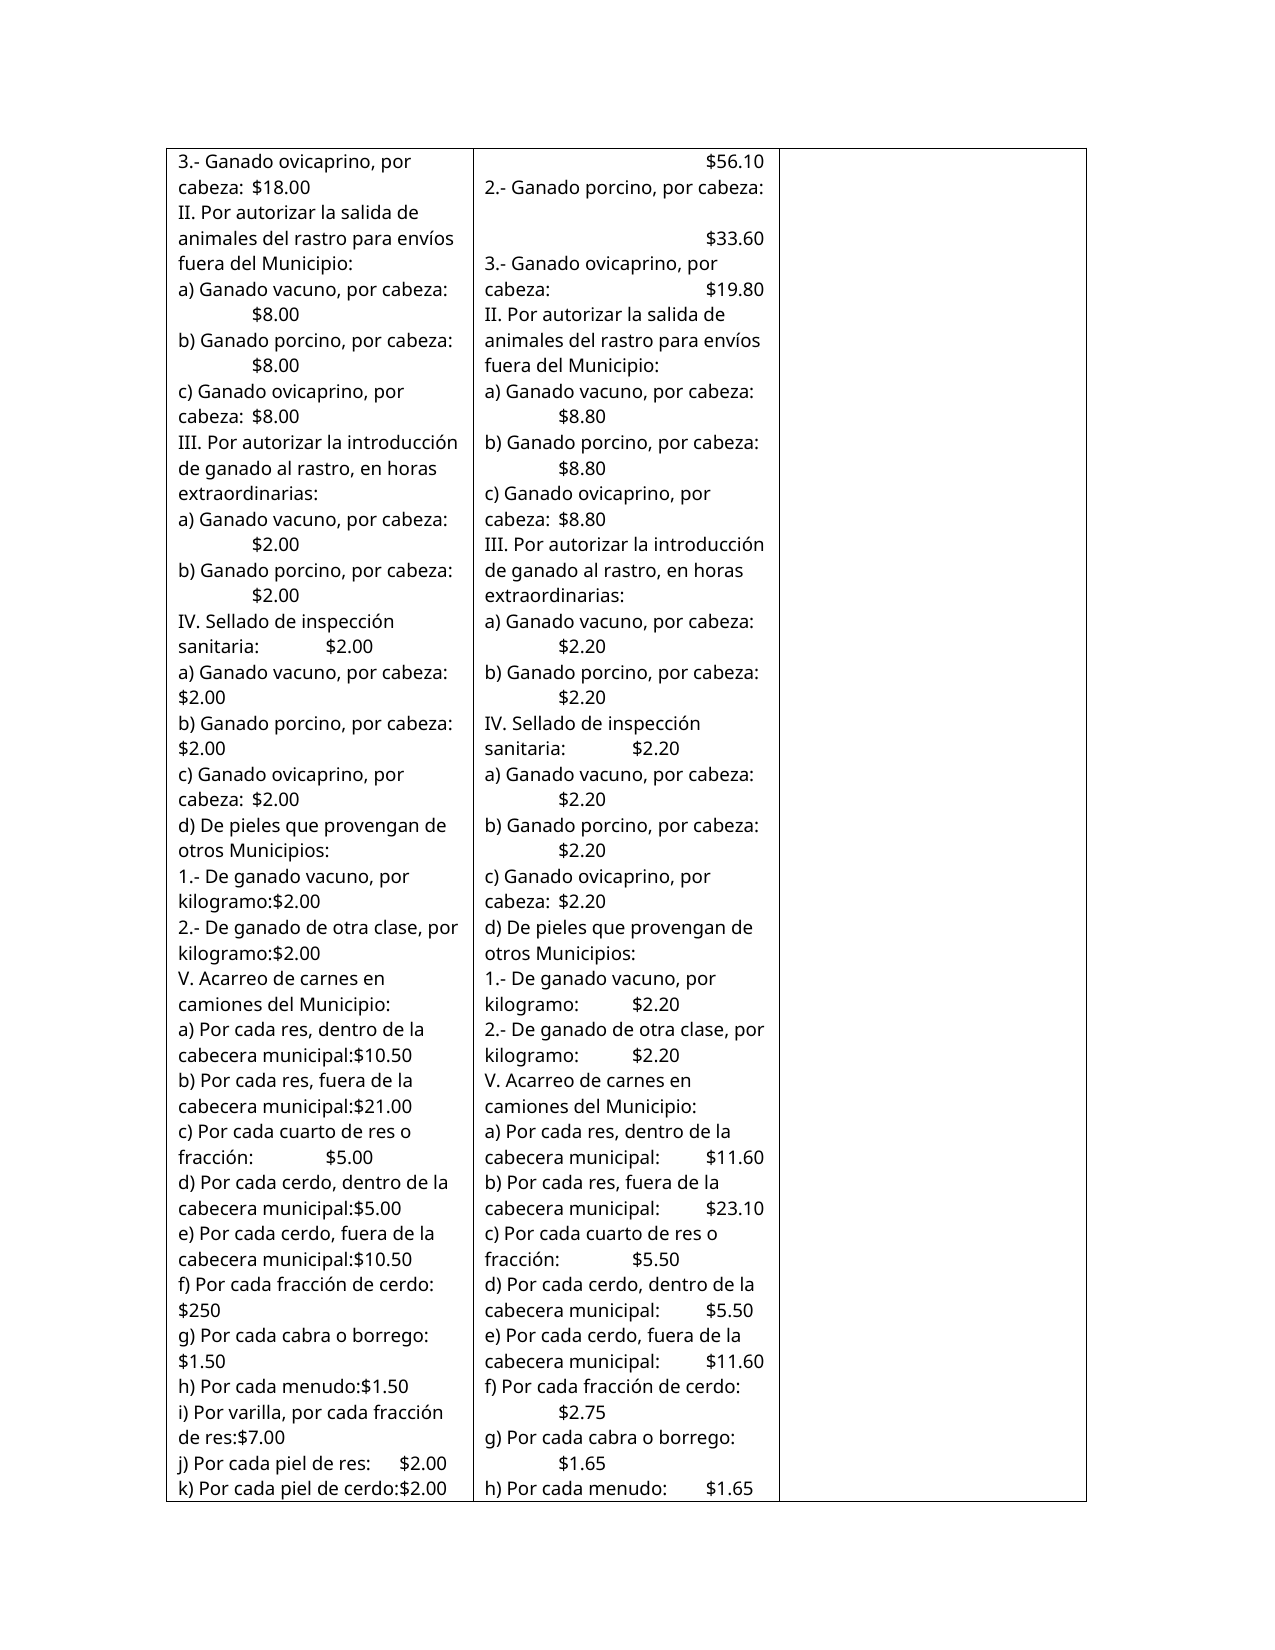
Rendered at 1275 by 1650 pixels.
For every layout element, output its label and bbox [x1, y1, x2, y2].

table_cell [474, 149, 779, 1501]
table_cell [167, 149, 473, 1501]
table_cell [780, 149, 1086, 1501]
